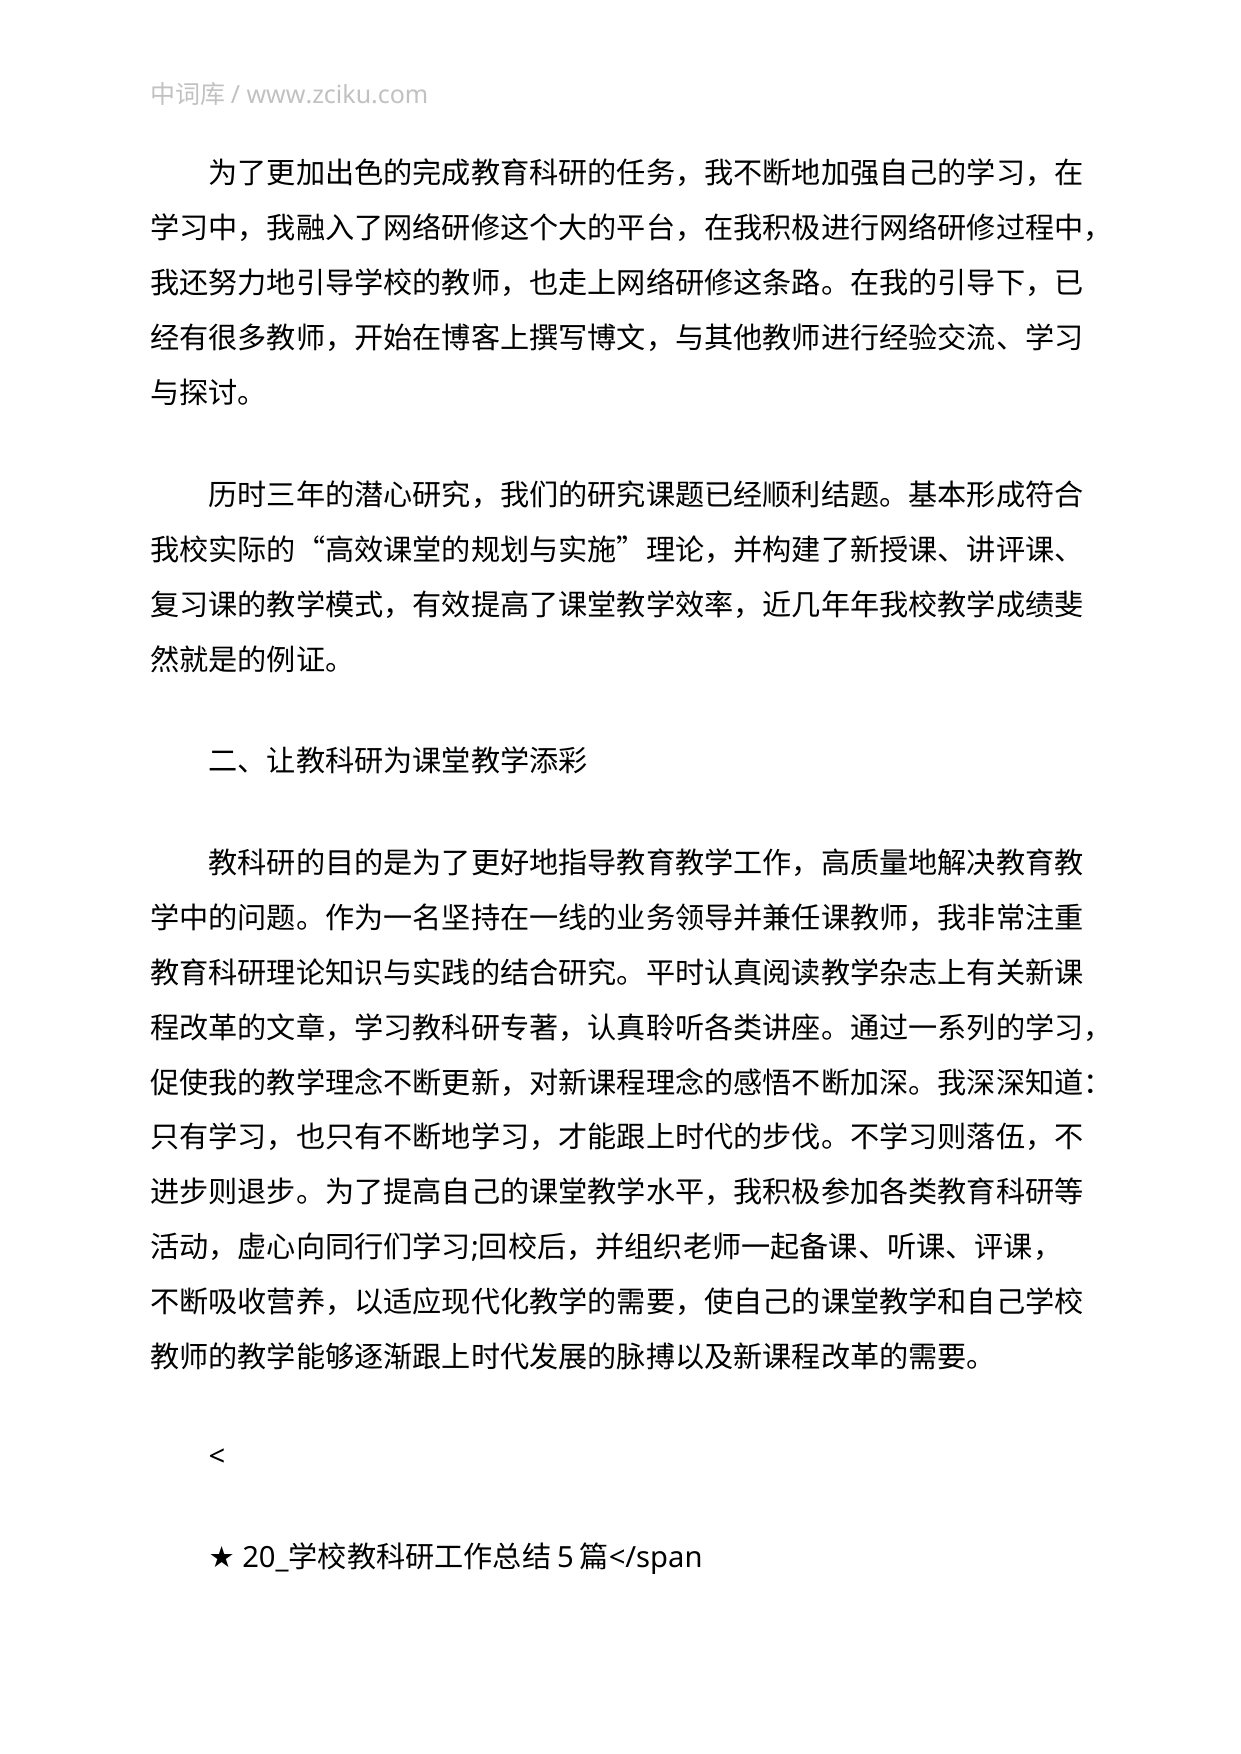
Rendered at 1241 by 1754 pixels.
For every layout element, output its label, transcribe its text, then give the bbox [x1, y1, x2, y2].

text 为了更加出色的完成教育科研的任务，我不断地加强自己的学习，在学习中，我融入了网络研修这个大的平台，在我积极进行网络研修过程中，我还努力地引导学校的教师，也走上网络研修这条路。在我的引导下，已经有很多教师，开始在博客上撰写博文，与其他教师进行经验交流、学习与探讨。 [150, 150, 1090, 412]
text 二、让教科研为课堂教学添彩 [150, 738, 1090, 780]
text ★ 20_学校教科研工作总结5篇</span [150, 1534, 1090, 1576]
text 教科研的目的是为了更好地指导教育教学工作，高质量地解决教育教学中的问题。作为一名坚持在一线的业务领导并兼任课教师，我非常注重教育科研理论知识与实践的结合研究。平时认真阅读教学杂志上有关新课程改革的文章，学习教科研专著，认真聆听各类讲座。通过一系列的学习，促使我的教学理念不断更新，对新课程理念的感悟不断加深。我深深知道：只有学习，也只有不断地学习，才能跟上时代的步伐。不学习则落伍，不进步则退步。为了提高自己的课堂教学水平，我积极参加各类教育科研等活动，虚心向同行们学习;回校后，并组织老师一起备课、听课、评课，不断吸收营养，以适应现代化教学的需要，使自己的课堂教学和自己学校教师的教学能够逐渐跟上时代发展的脉搏以及新课程改革的需要。 [150, 839, 1090, 1376]
text 历时三年的潜心研究，我们的研究课题已经顺利结题。基本形成符合我校实际的“高效课堂的规划与实施”理论，并构建了新授课、讲评课、复习课的教学模式，有效提高了课堂教学效率，近几年年我校教学成绩斐然就是的例证。 [150, 471, 1090, 678]
text < [150, 1436, 1090, 1475]
